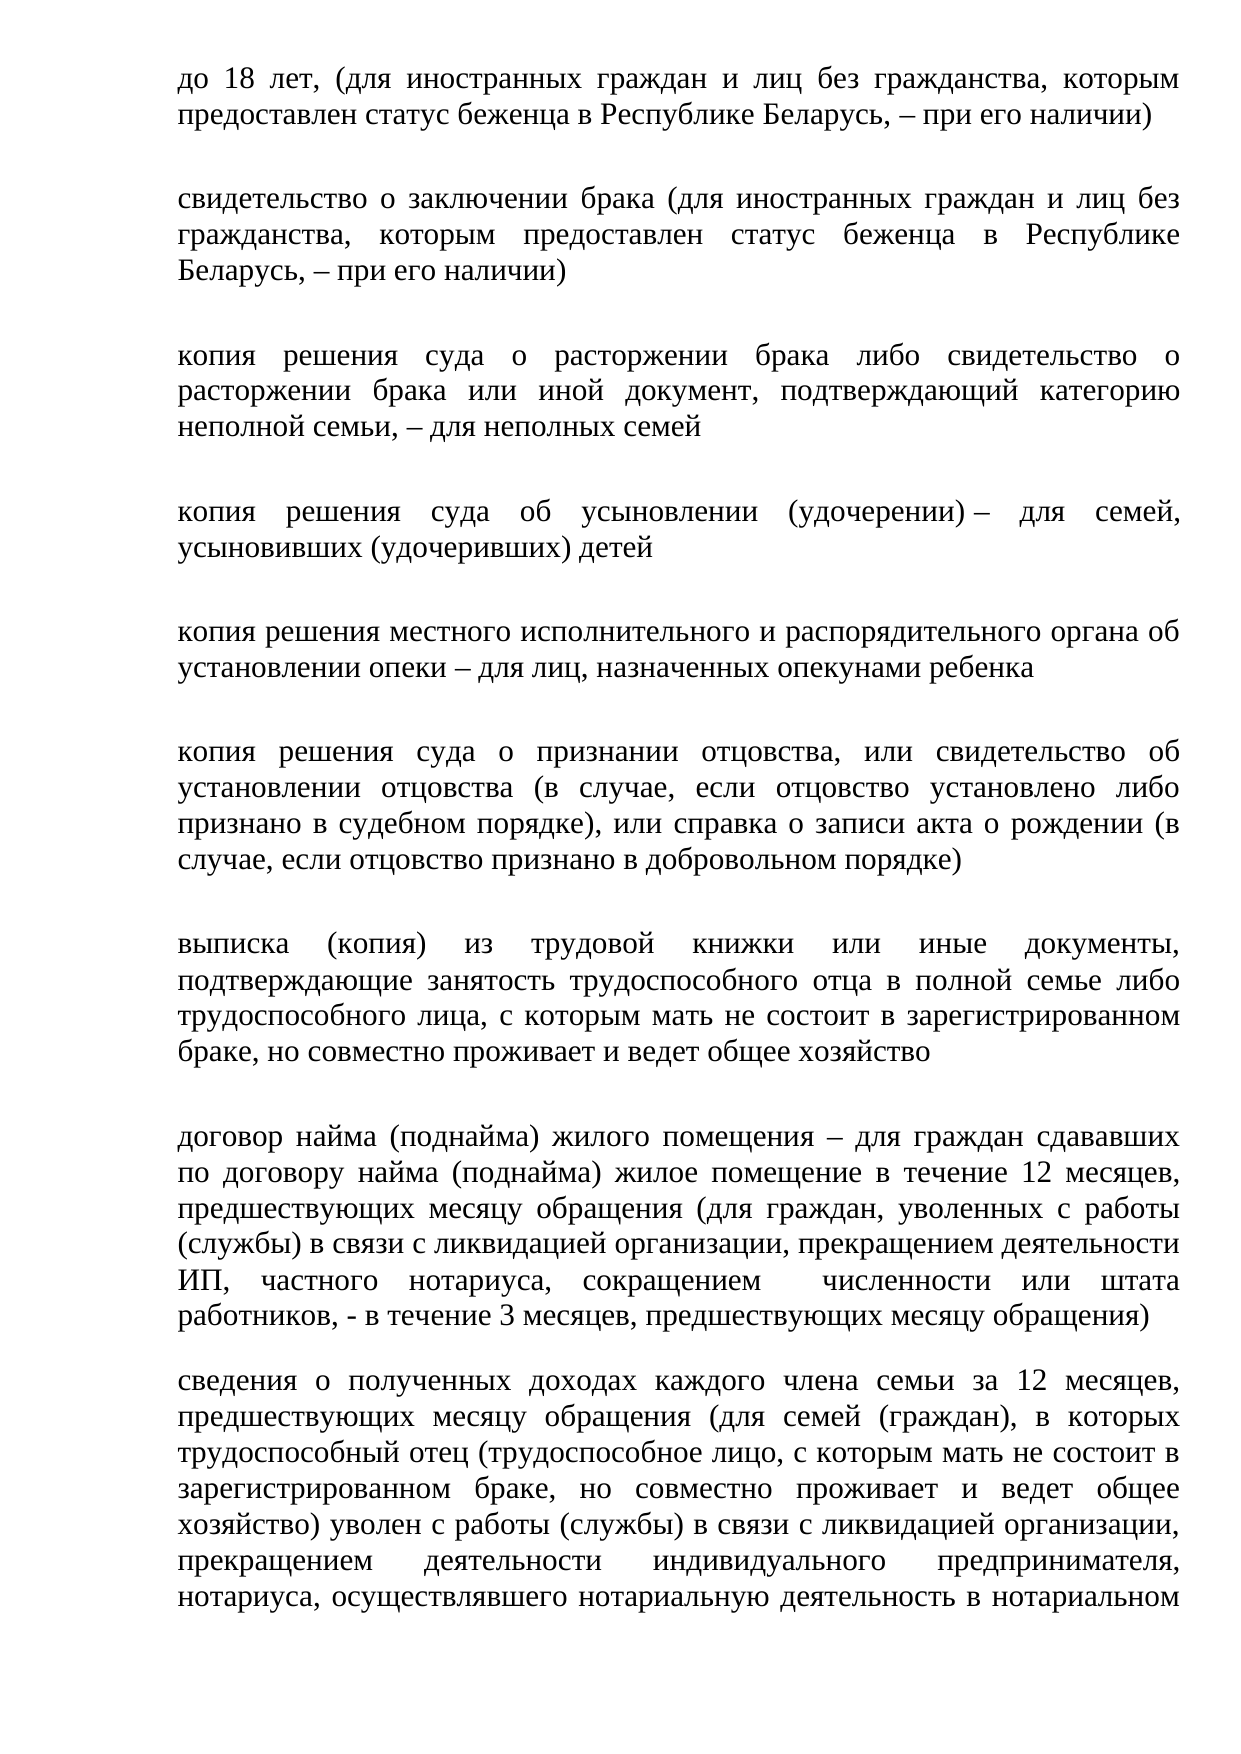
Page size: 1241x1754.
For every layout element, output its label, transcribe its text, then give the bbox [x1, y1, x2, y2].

text копия решения суда о расторжении брака либо свидетельство о расторжении брака или иной документ, подтверждающий категорию неполной семьи, – для неполных семей [177, 300, 1181, 443]
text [177, 59, 1181, 131]
text копия решения суда о признании отцовства, или свидетельство об установлении отцовства (в случае, если отцовство установлено либо признано в судебном порядке), или справка о записи акта о рождении (в случае, если отцовство признано в добровольном порядке) [177, 697, 1181, 876]
text копия решения суда об усыновлении (удочерении) – для семей, усыновивших (удочеривших) детей [177, 456, 1181, 564]
text договор найма (поднайма) жилого помещения – для граждан сдававших по договору найма (поднайма) жилое помещение в течение 12 месяцев, предшествующих месяцу обращения (для граждан, уволенных с работы (службы) в связи с ликвидацией организации, прекращением деятельности ИП, частного нотариуса, сокращением численности или штата работников, - в течение 3 месяцев, предшествующих месяцу обращения) [177, 1081, 1181, 1333]
text выписка (копия) из трудовой книжки или иные документы, подтверждающие занятость трудоспособного отца в полной семье либо трудоспособного лица, с которым мать не состоит в зарегистрированном браке, но совместно проживает и ведет общее хозяйство [177, 889, 1181, 1068]
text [177, 1333, 1181, 1613]
text свидетельство о заключении брака (для иностранных граждан и лиц без гражданства, которым предоставлен статус беженца в Республике Беларусь, – при его наличии) [177, 143, 1181, 287]
text копия решения местного исполнительного и распорядительного органа об установлении опеки – для лиц, назначенных опекунами ребенка [177, 576, 1181, 684]
